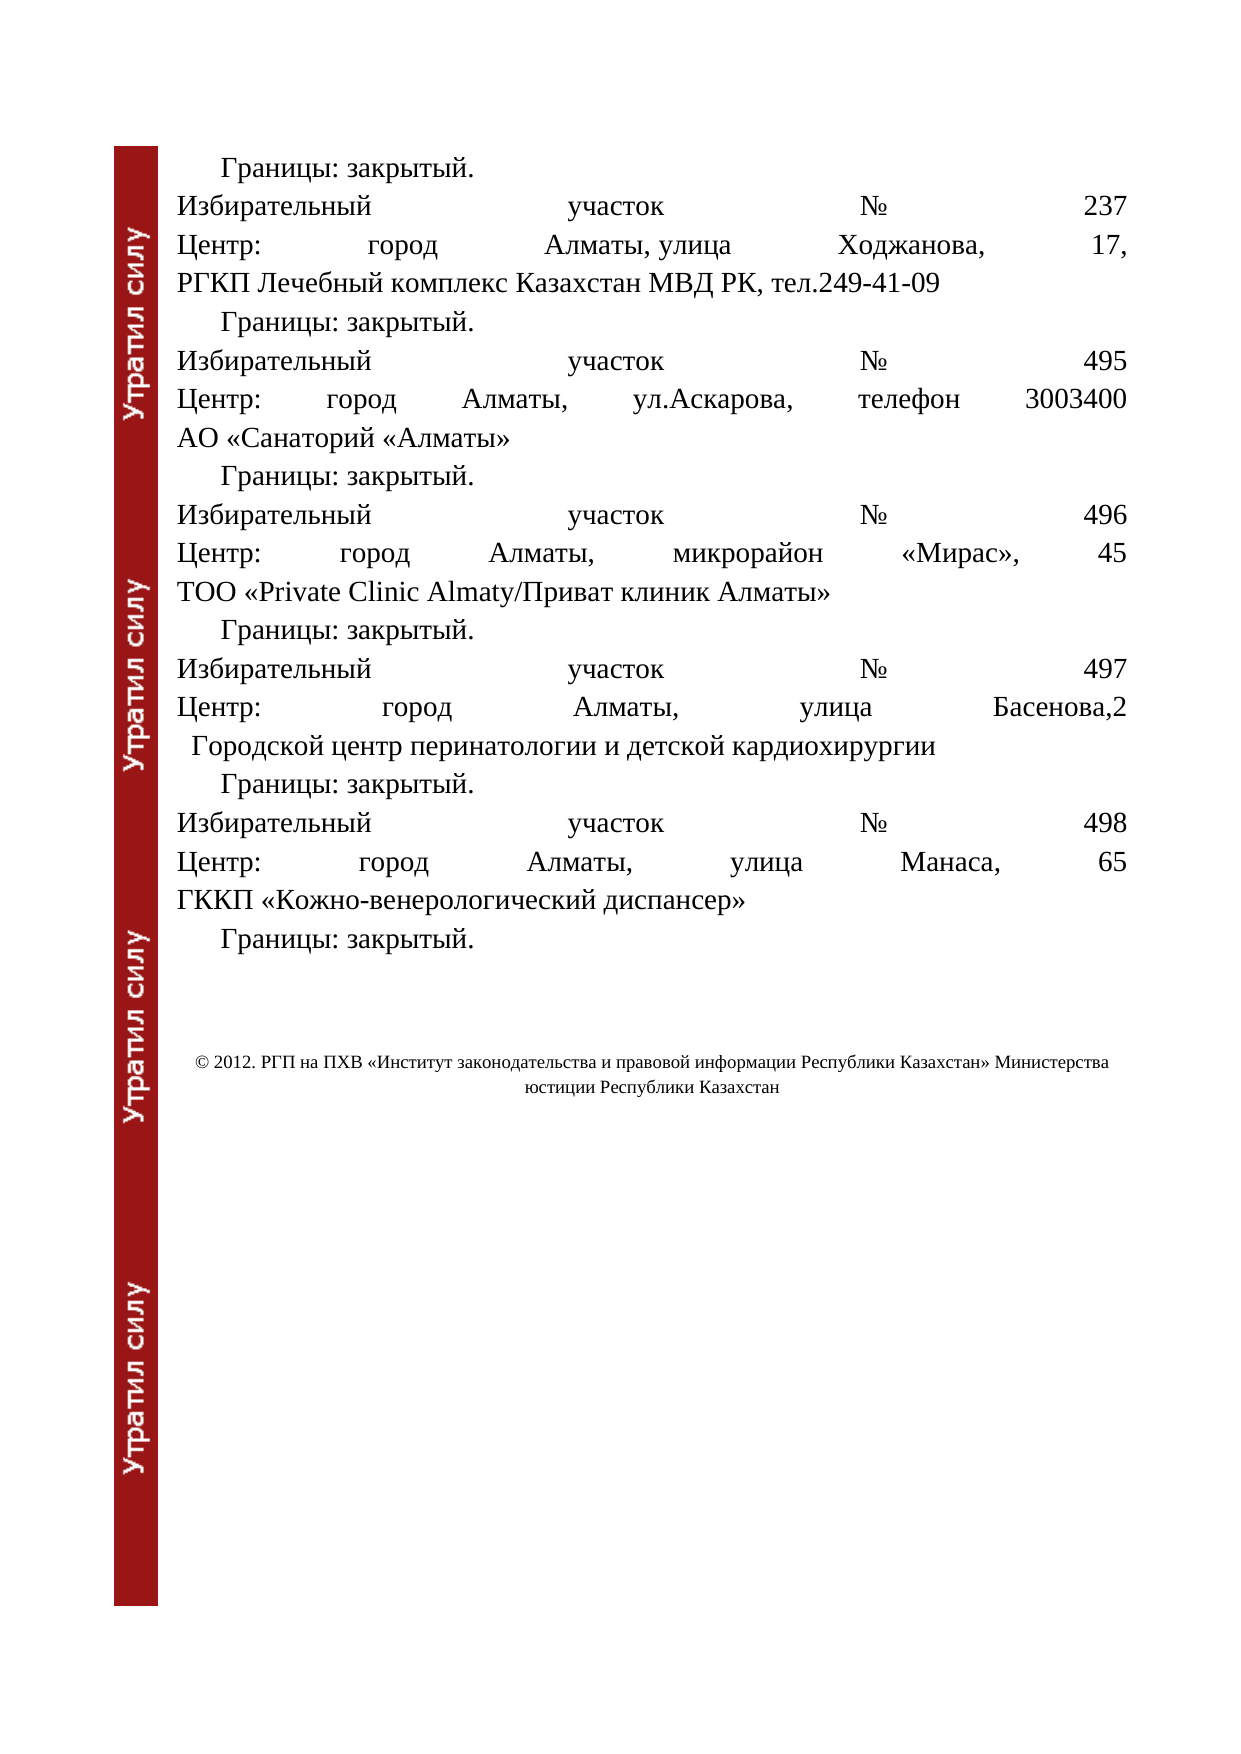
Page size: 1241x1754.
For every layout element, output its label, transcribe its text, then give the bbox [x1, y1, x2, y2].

text © 2012. РГП на ПХВ «Институт законодательства и правовой информации Республики Казахстан» Министерства юстиции Республики Казахстан [112, 1051, 1128, 1097]
picture [114, 183, 158, 188]
text Избирательный участок № 498 Центр: город Алматы, улица Манаса, 65 ГККП «Кожно-венерологический диспансер» [112, 805, 1128, 916]
picture [114, 1097, 158, 1606]
text Избирательный участок № 495 Центр: город Алматы, ул.Аскарова, телефон 3003400 АО «Санаторий «Алматы» [112, 343, 1128, 453]
picture [114, 916, 158, 921]
picture [114, 338, 158, 343]
picture [114, 453, 158, 458]
text Границы: закрытый. [112, 458, 1128, 492]
picture [114, 299, 158, 304]
picture [114, 954, 158, 1051]
picture [114, 607, 158, 612]
text Границы: закрытый. [112, 921, 1128, 954]
picture [114, 492, 158, 497]
text Границы: закрытый. [112, 304, 1128, 338]
picture [114, 800, 158, 805]
text Избирательный участок № 497 Центр: город Алматы, улица Басенова,2 Городской центр перинатологии и детской кардиохирургии [112, 651, 1128, 762]
text Границы: закрытый. [112, 612, 1128, 646]
text Границы: закрытый. [112, 767, 1128, 800]
picture [114, 646, 158, 651]
text Избирательный участок № 237 Центр: город Алматы, улица Ходжанова, 17, РГКП Лечебный комплекс Казахстан МВД РК, тел.249-41-09 [112, 188, 1128, 299]
picture [114, 762, 158, 767]
text Границы: закрытый. [112, 150, 1128, 183]
picture [114, 146, 158, 150]
text Избирательный участок № 496 Центр: город Алматы, микрорайон «Мирас», 45 ТОО «Private Clinic Almaty/Приват клиник Алматы» [112, 497, 1128, 607]
